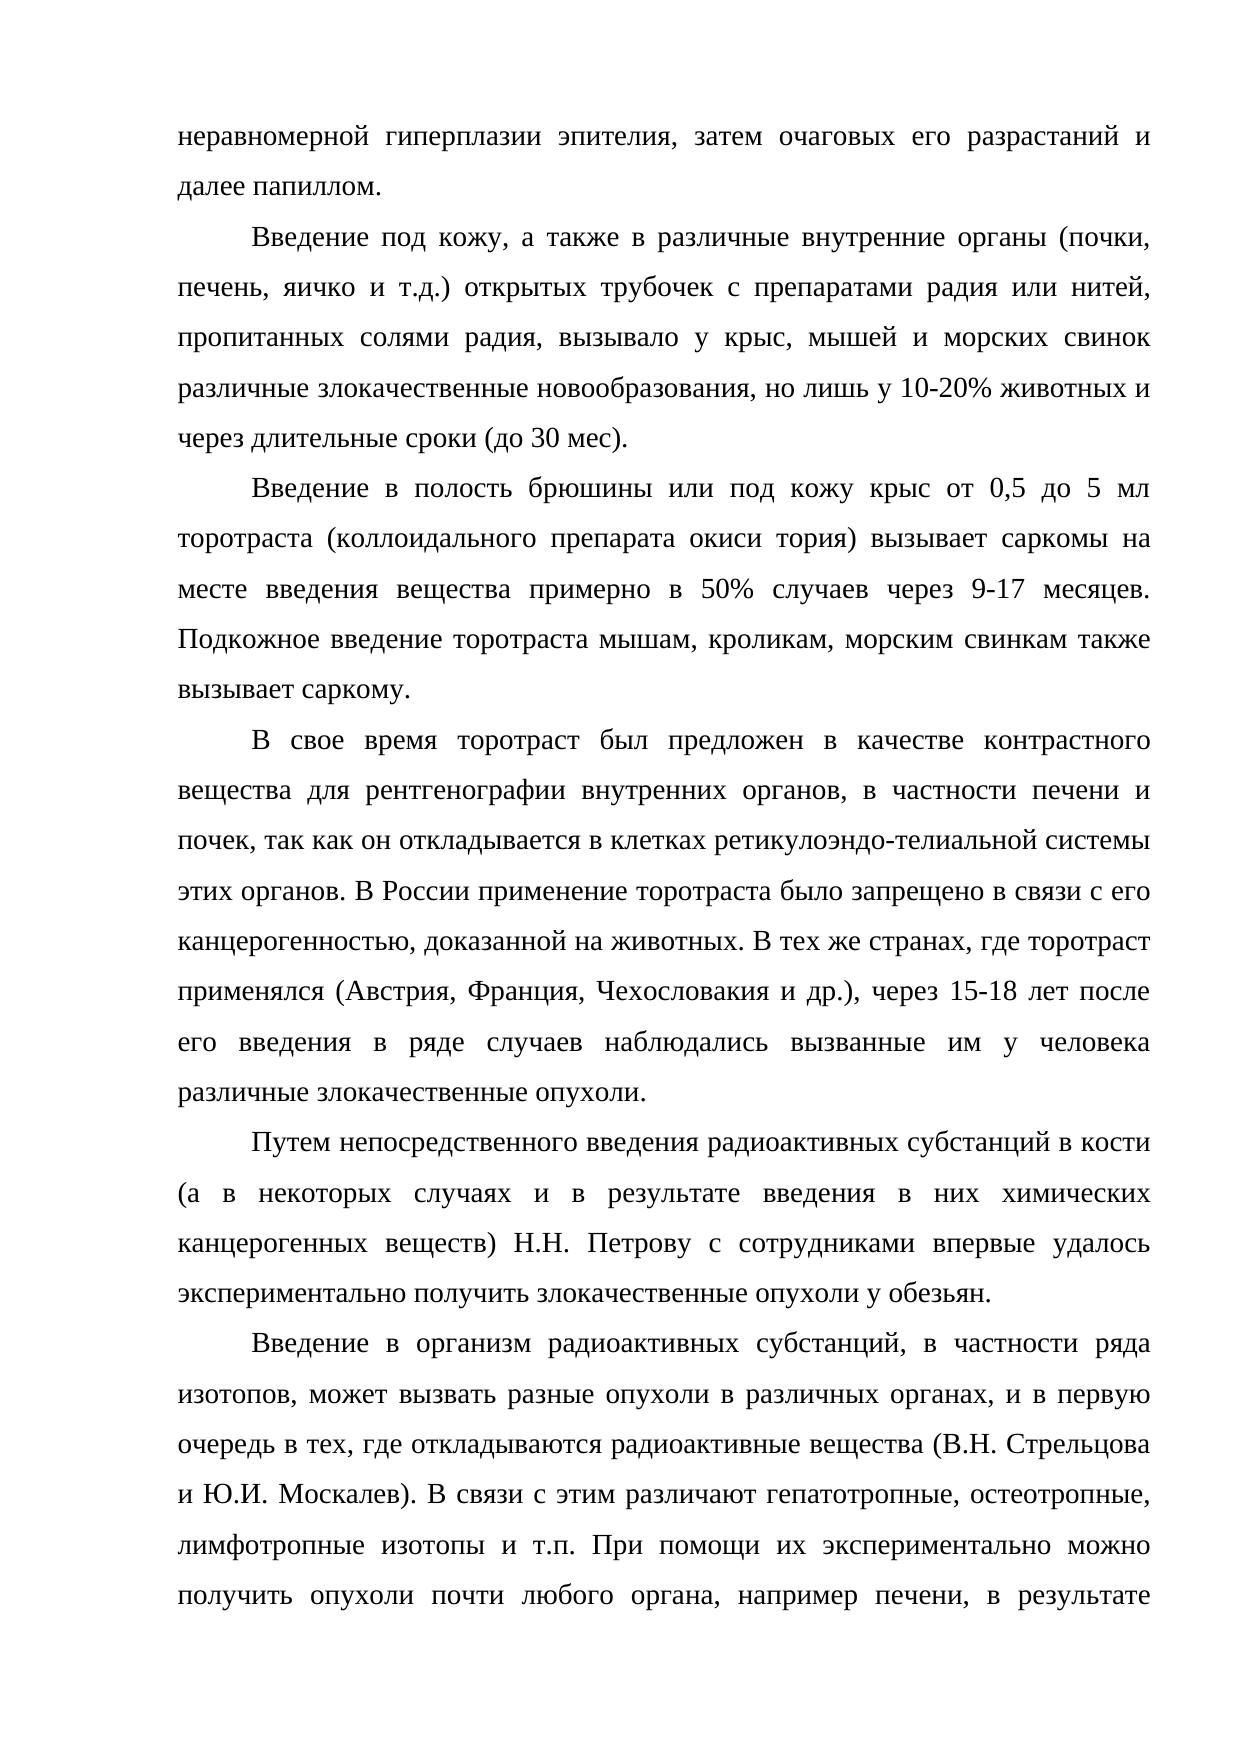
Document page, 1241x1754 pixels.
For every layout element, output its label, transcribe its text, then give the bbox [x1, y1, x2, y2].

text Путем непосредственного введения радиоактивных субстанций в кости (а в некоторых случаях и в результате введения в них химических канцерогенных веществ) Н.Н. Петрову с сотрудниками впервые удалось экспериментально получить злокачественные опухоли у обезьян. [177, 1124, 1152, 1309]
text Введение под кожу, а также в различные внутренние органы (почки, печень, яичко и т.д.) открытых трубочек с препаратами радия или нитей, пропитанных солями радия, вызывало у крыс, мышей и морских свинок различные злокачественные новообразования, но лишь у 10-20% животных и через длительные сроки (до 30 мес). [177, 219, 1152, 453]
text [177, 118, 1152, 202]
text В свое время торотраст был предложен в качестве контрастного вещества для рентгенографии внутренних органов, в частности печени и почек, так как он откладывается в клетках ретикулоэндо-телиальной системы этих органов. В России применение торотраста было запрещено в связи с его канцерогенностью, доказанной на животных. В тех же странах, где торотраст применялся (Австрия, Франция, Чехословакия и др.), через 15-18 лет после его введения в ряде случаев наблюдались вызванные им у человека различные злокачественные опухоли. [177, 722, 1152, 1108]
text Введение в полость брюшины или под кожу крыс от 0,5 до 5 мл торотраста (коллоидального препарата окиси тория) вызывает саркомы на месте введения вещества примерно в 50% случаев через 9-17 месяцев. Подкожное введение торотраста мышам, кроликам, морским свинкам также вызывает саркому. [177, 470, 1152, 705]
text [177, 1326, 1152, 1611]
